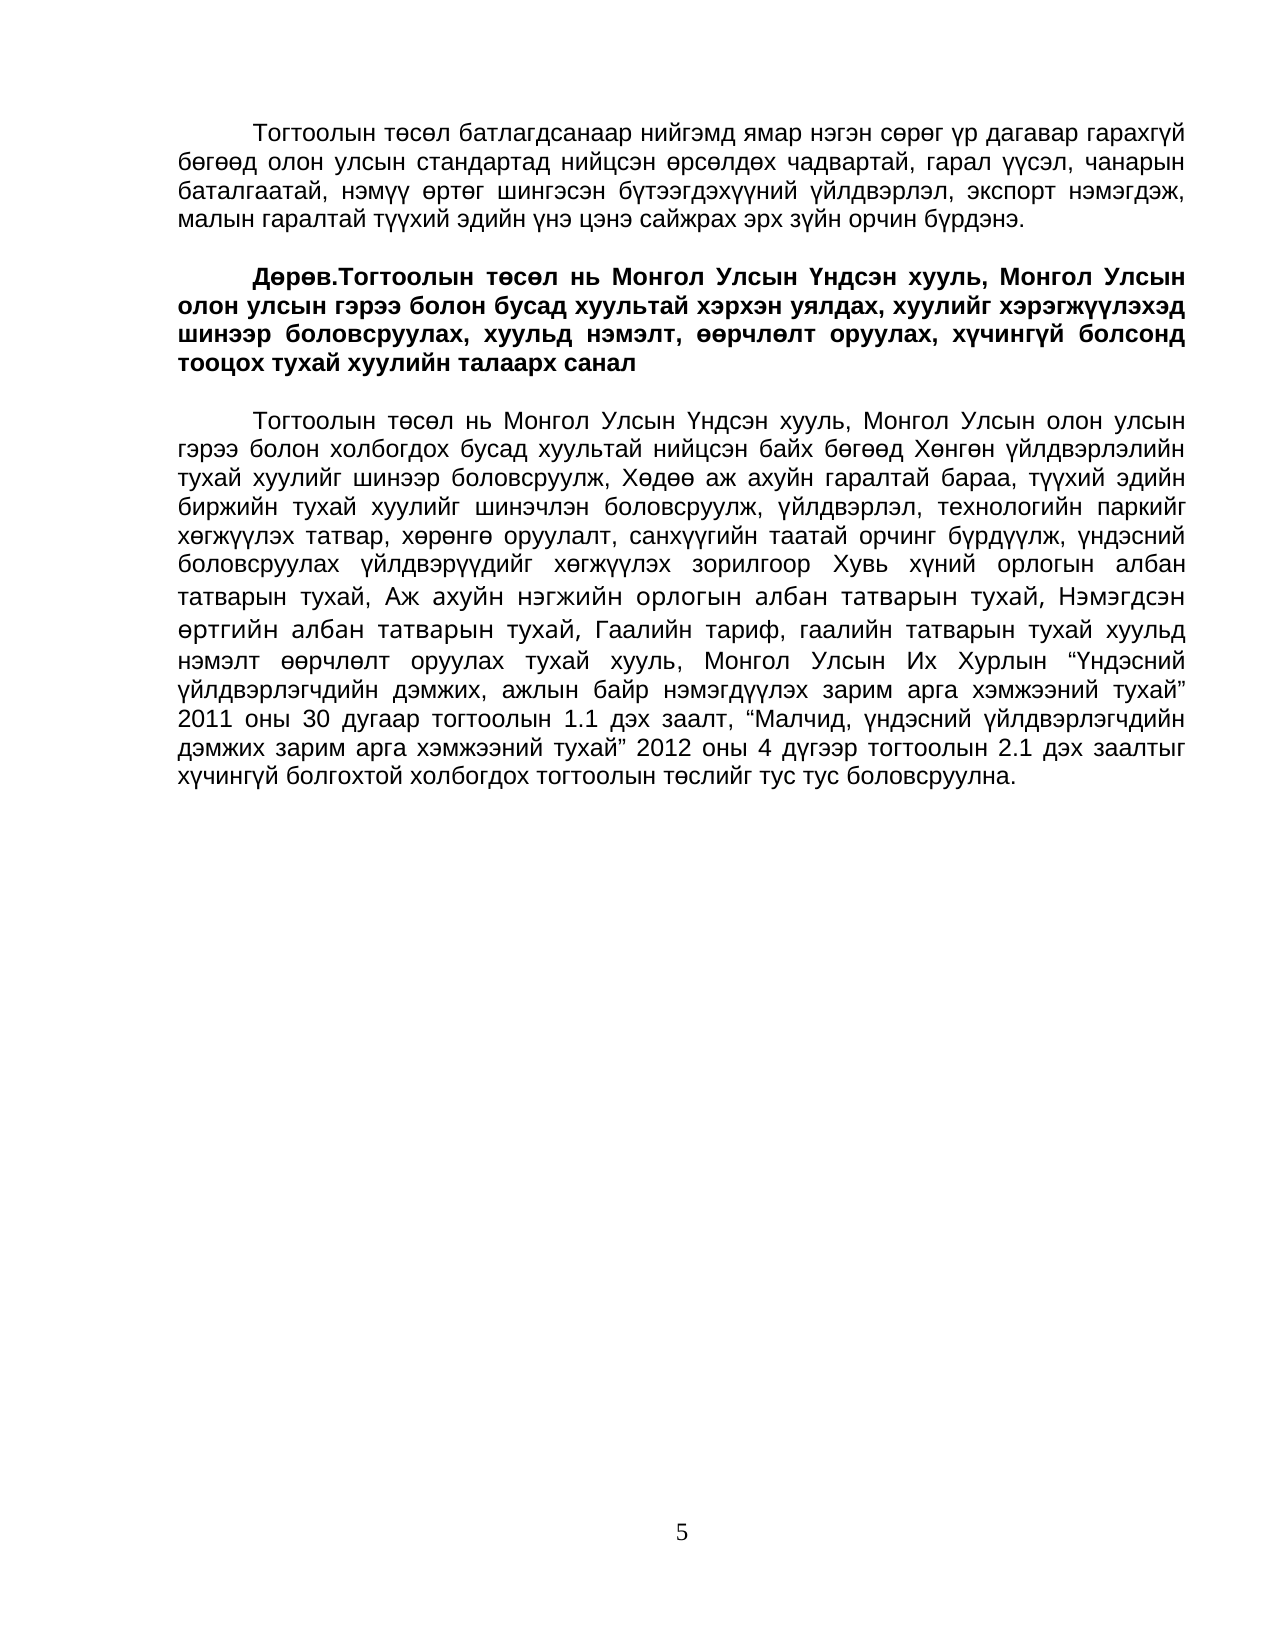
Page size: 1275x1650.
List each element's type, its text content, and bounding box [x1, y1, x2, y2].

text Тогтоолын төсөл батлагдсанаар нийгэмд ямар нэгэн сөрөг үр дагавар гарахгүй бөгөөд олон улсын стандартад нийцсэн өрсөлдөх чадвартай, гарал үүсэл, чанарын баталгаатай, нэмүү өртөг шингэсэн бүтээгдэхүүний үйлдвэрлэл, экспорт нэмэгдэж, малын гаралтай түүхий эдийн үнэ цэнэ сайжрах эрх зүйн орчин бүрдэнэ. [177, 118, 1186, 233]
text Дөрөв.Тогтоолын төсөл нь Монгол Улсын Үндсэн хууль, Монгол Улсын олон улсын гэрээ болон бусад хуультай хэрхэн уялдах, хуулийг хэрэгжүүлэхэд шинээр боловсруулах, хуульд нэмэлт, өөрчлөлт оруулах, хүчингүй болсонд тооцох тухай хуулийн талаарх санал [177, 262, 1186, 377]
text Тогтоолын төсөл нь Монгол Улсын Үндсэн хууль, Монгол Улсын олон улсын гэрээ болон холбогдох бусад хуультай нийцсэн байх бөгөөд Хөнгөн үйлдвэрлэлийн тухай хуулийг шинээр боловсруулж, Хөдөө аж ахуйн гаралтай бараа, түүхий эдийн биржийн тухай хуулийг шинэчлэн боловсруулж, үйлдвэрлэл, технологийн паркийг хөгжүүлэх татвар, хөрөнгө оруулалт, санхүүгийн таатай орчинг бүрдүүлж, үндэсний боловсруулах үйлдвэрүүдийг хөгжүүлэх зорилгоор Хувь хүний орлогын албан татварын тухай, Аж ахуйн нэгжийн орлогын албан татварын тухай, Нэмэгдсэн өртгийн албан татварын тухай, Гаалийн тариф, гаалийн татварын тухай хуульд нэмэлт өөрчлөлт оруулах тухай хууль, Монгол Улсын Их Хурлын “Үндэсний үйлдвэрлэгчдийн дэмжих, ажлын байр нэмэгдүүлэх зарим арга хэмжээний тухай” 2011 оны 30 дугаар тогтоолын 1.1 дэх заалт, “Малчид, үндэсний үйлдвэрлэгчдийн дэмжих зарим арга хэмжээний тухай” 2012 оны 4 дүгээр тогтоолын 2.1 дэх заалтыг хүчингүй болгохтой холбогдох тогтоолын төслийг тус тус боловсруулна. [177, 406, 1186, 790]
